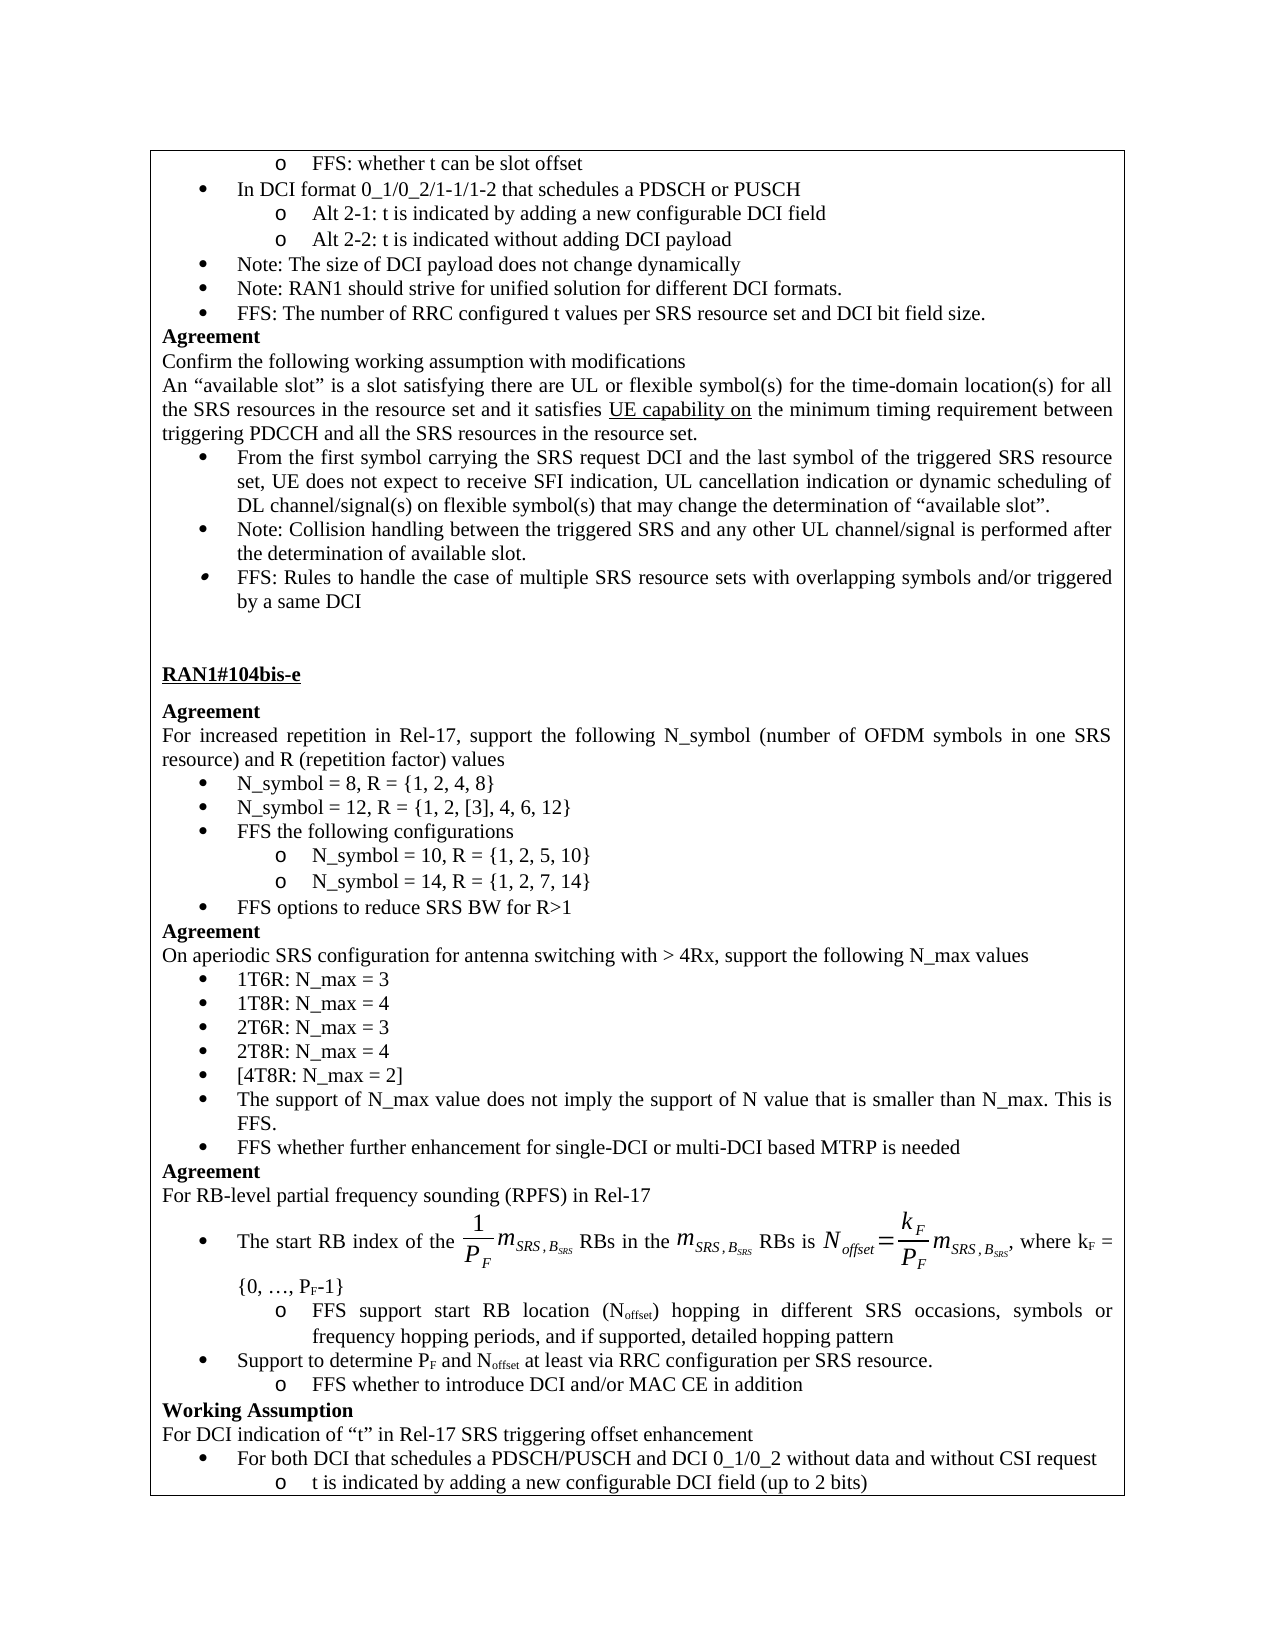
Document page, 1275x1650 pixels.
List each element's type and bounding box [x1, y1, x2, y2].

table_header [151, 151, 1124, 1495]
